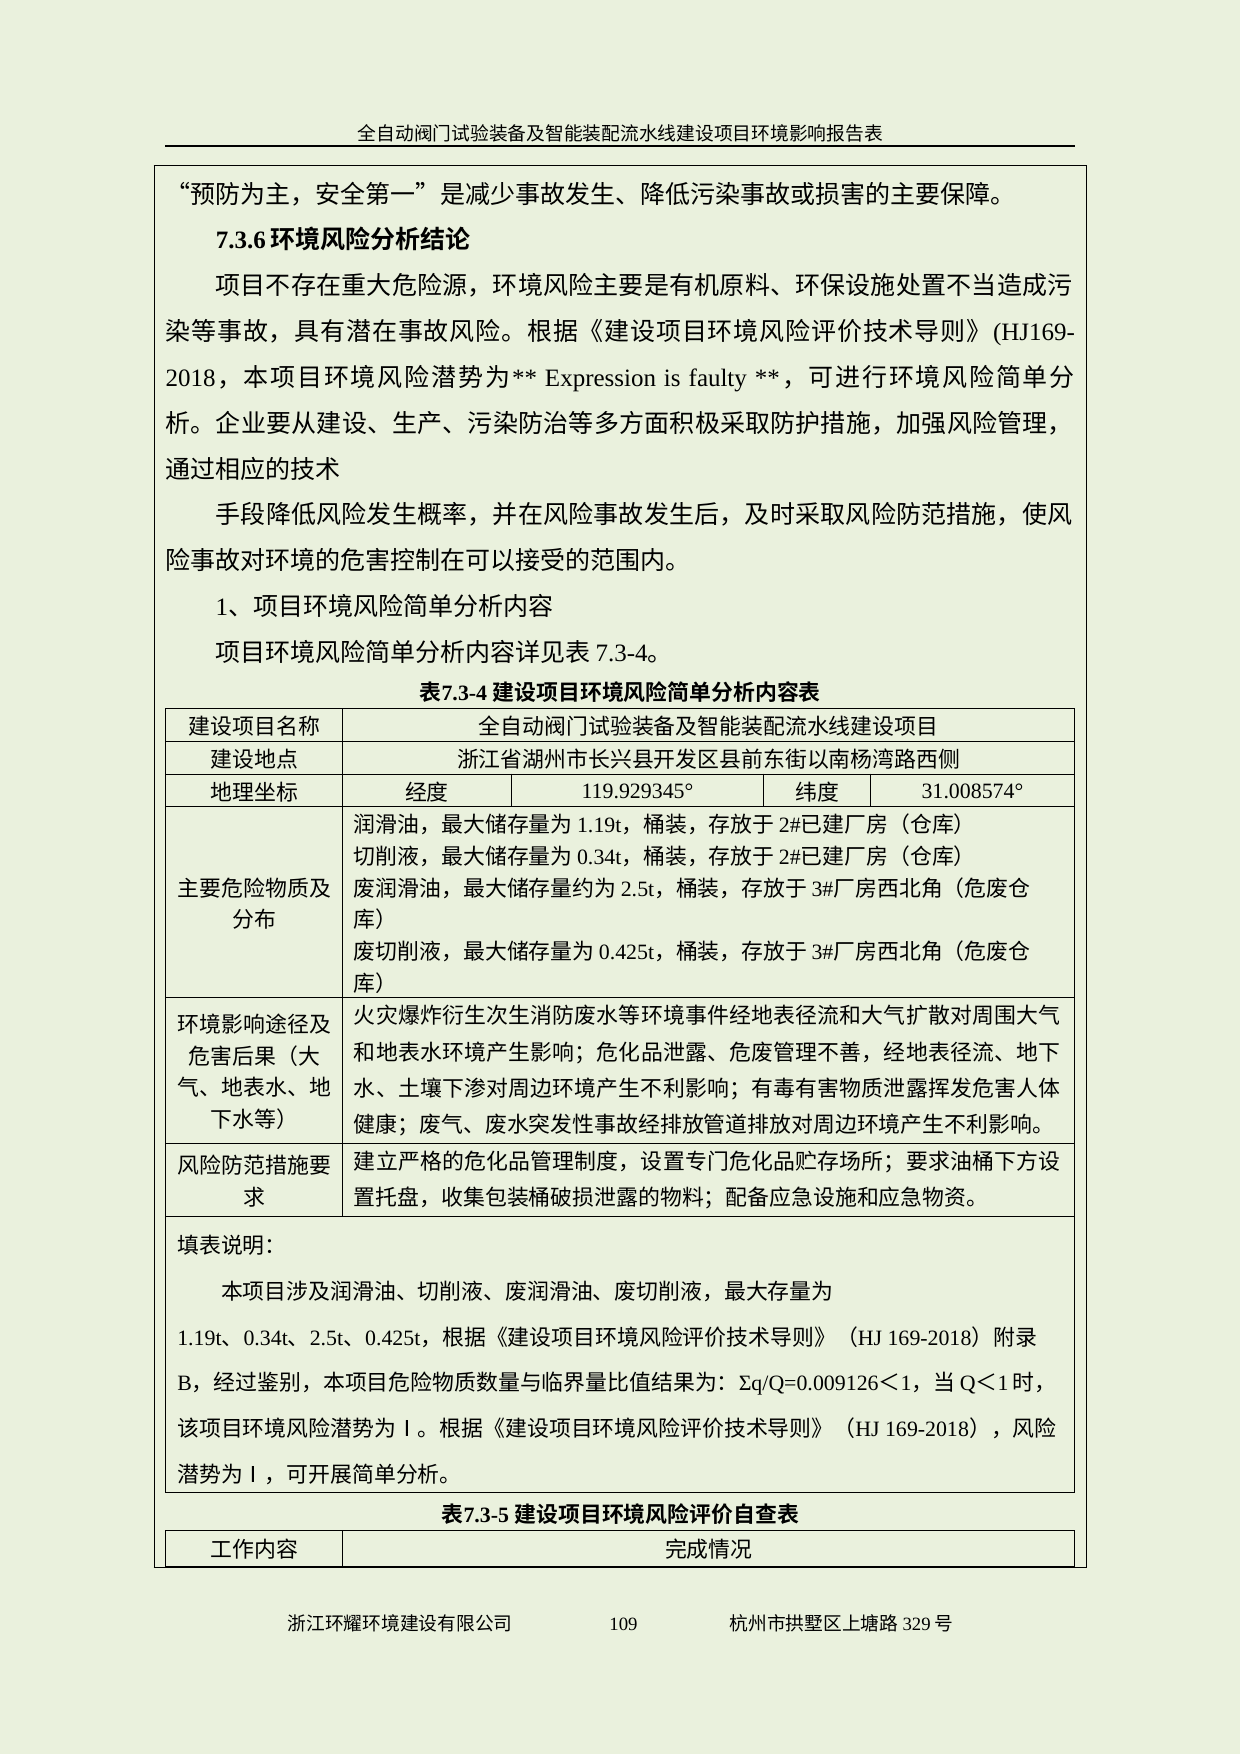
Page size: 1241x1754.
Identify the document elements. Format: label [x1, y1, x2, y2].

table_header [155, 166, 1086, 1567]
